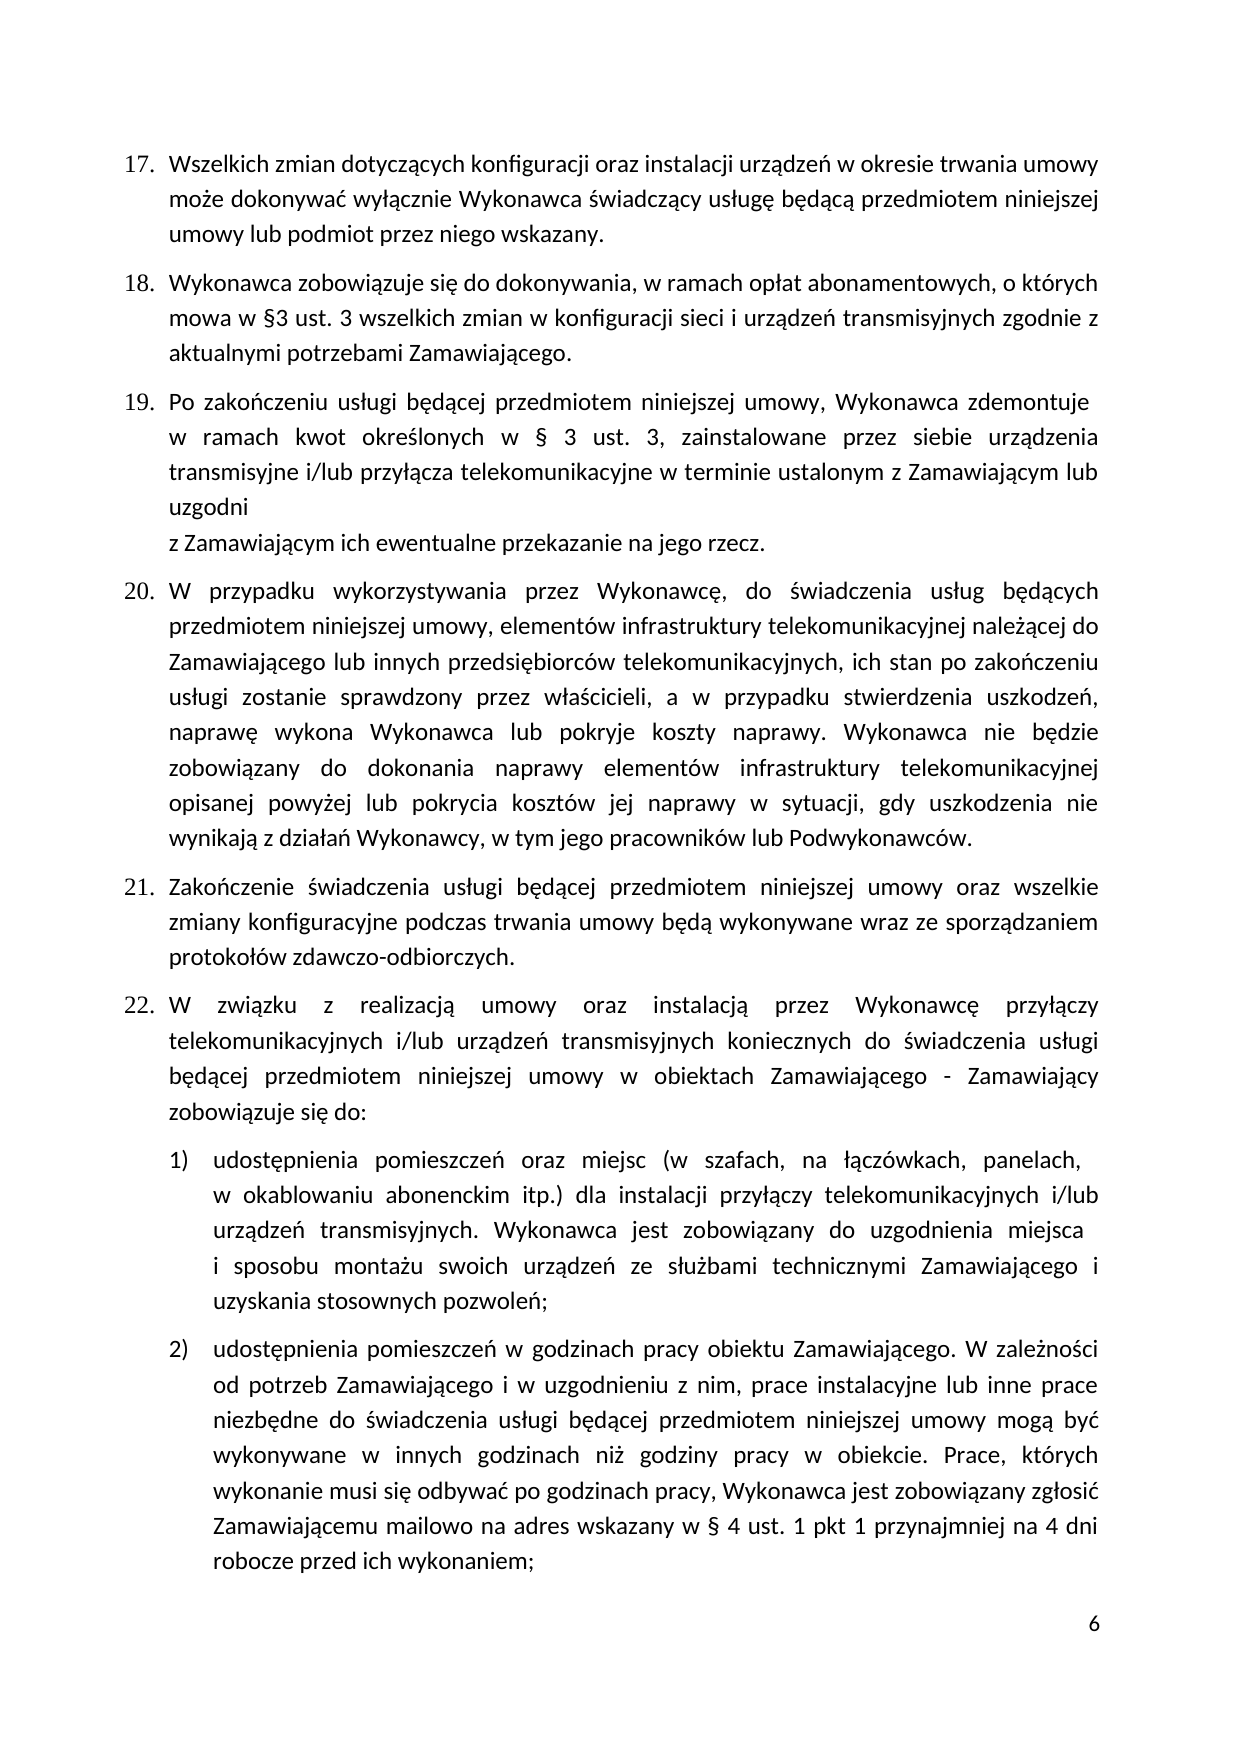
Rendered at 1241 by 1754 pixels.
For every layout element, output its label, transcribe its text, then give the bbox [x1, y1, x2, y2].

list udostępnienia pomieszczeń oraz miejsc (w szafach, na łączówkach, panelach, w okablowaniu abonenckim itp.) dla instalacji przyłączy telekomunikacyjnych i/lub urządzeń transmisyjnych. Wykonawca jest zobowiązany do uzgodnienia miejsca i sposobu montażu swoich urządzeń ze służbami technicznymi Zamawiającego i uzyskania stosownych pozwoleń; [168, 1144, 1100, 1316]
list W przypadku wykorzystywania przez Wykonawcę, do świadczenia usług będących przedmiotem niniejszej umowy, elementów infrastruktury telekomunikacyjnej należącej do Zamawiającego lub innych przedsiębiorców telekomunikacyjnych, ich stan po zakończeniu usługi zostanie sprawdzony przez właścicieli, a w przypadku stwierdzenia uszkodzeń, naprawę wykona Wykonawca lub pokryje koszty naprawy. Wykonawca nie będzie zobowiązany do dokonania naprawy elementów infrastruktury telekomunikacyjnej opisanej powyżej lub pokrycia kosztów jej naprawy w sytuacji, gdy uszkodzenia nie wynikają z działań Wykonawcy, w tym jego pracowników lub Podwykonawców. [124, 575, 1100, 853]
list W związku z realizacją umowy oraz instalacją przez Wykonawcę przyłączy telekomunikacyjnych i/lub urządzeń transmisyjnych koniecznych do świadczenia usługi będącej przedmiotem niniejszej umowy w obiektach Zamawiającego - Zamawiający zobowiązuje się do: [124, 990, 1100, 1126]
list Wykonawca zobowiązuje się do dokonywania, w ramach opłat abonamentowych, o których mowa w §3 ust. 3 wszelkich zmian w konfiguracji sieci i urządzeń transmisyjnych zgodnie z aktualnymi potrzebami Zamawiającego. [124, 267, 1100, 368]
list Zakończenie świadczenia usługi będącej przedmiotem niniejszej umowy oraz wszelkie zmiany konfiguracyjne podczas trwania umowy będą wykonywane wraz ze sporządzaniem protokołów zdawczo-odbiorczych. [124, 871, 1100, 972]
list udostępnienia pomieszczeń w godzinach pracy obiektu Zamawiającego. W zależności od potrzeb Zamawiającego i w uzgodnieniu z nim, prace instalacyjne lub inne prace niezbędne do świadczenia usługi będącej przedmiotem niniejszej umowy mogą być wykonywane w innych godzinach niż godziny pracy w obiekcie. Prace, których wykonanie musi się odbywać po godzinach pracy, Wykonawca jest zobowiązany zgłosić Zamawiającemu mailowo na adres wskazany w § 4 ust. 1 pkt 1 przynajmniej na 4 dni robocze przed ich wykonaniem; [168, 1333, 1100, 1576]
list Po zakończeniu usługi będącej przedmiotem niniejszej umowy, Wykonawca zdemontuje w ramach kwot określonych w § 3 ust. 3, zainstalowane przez siebie urządzenia transmisyjne i/lub przyłącza telekomunikacyjne w terminie ustalonym z Zamawiającym lub uzgodni z Zamawiającym ich ewentualne przekazanie na jego rzecz. [124, 386, 1100, 557]
list Wszelkich zmian dotyczących konfiguracji oraz instalacji urządzeń w okresie trwania umowy może dokonywać wyłącznie Wykonawca świadczący usługę będącą przedmiotem niniejszej umowy lub podmiot przez niego wskazany. [124, 148, 1100, 249]
